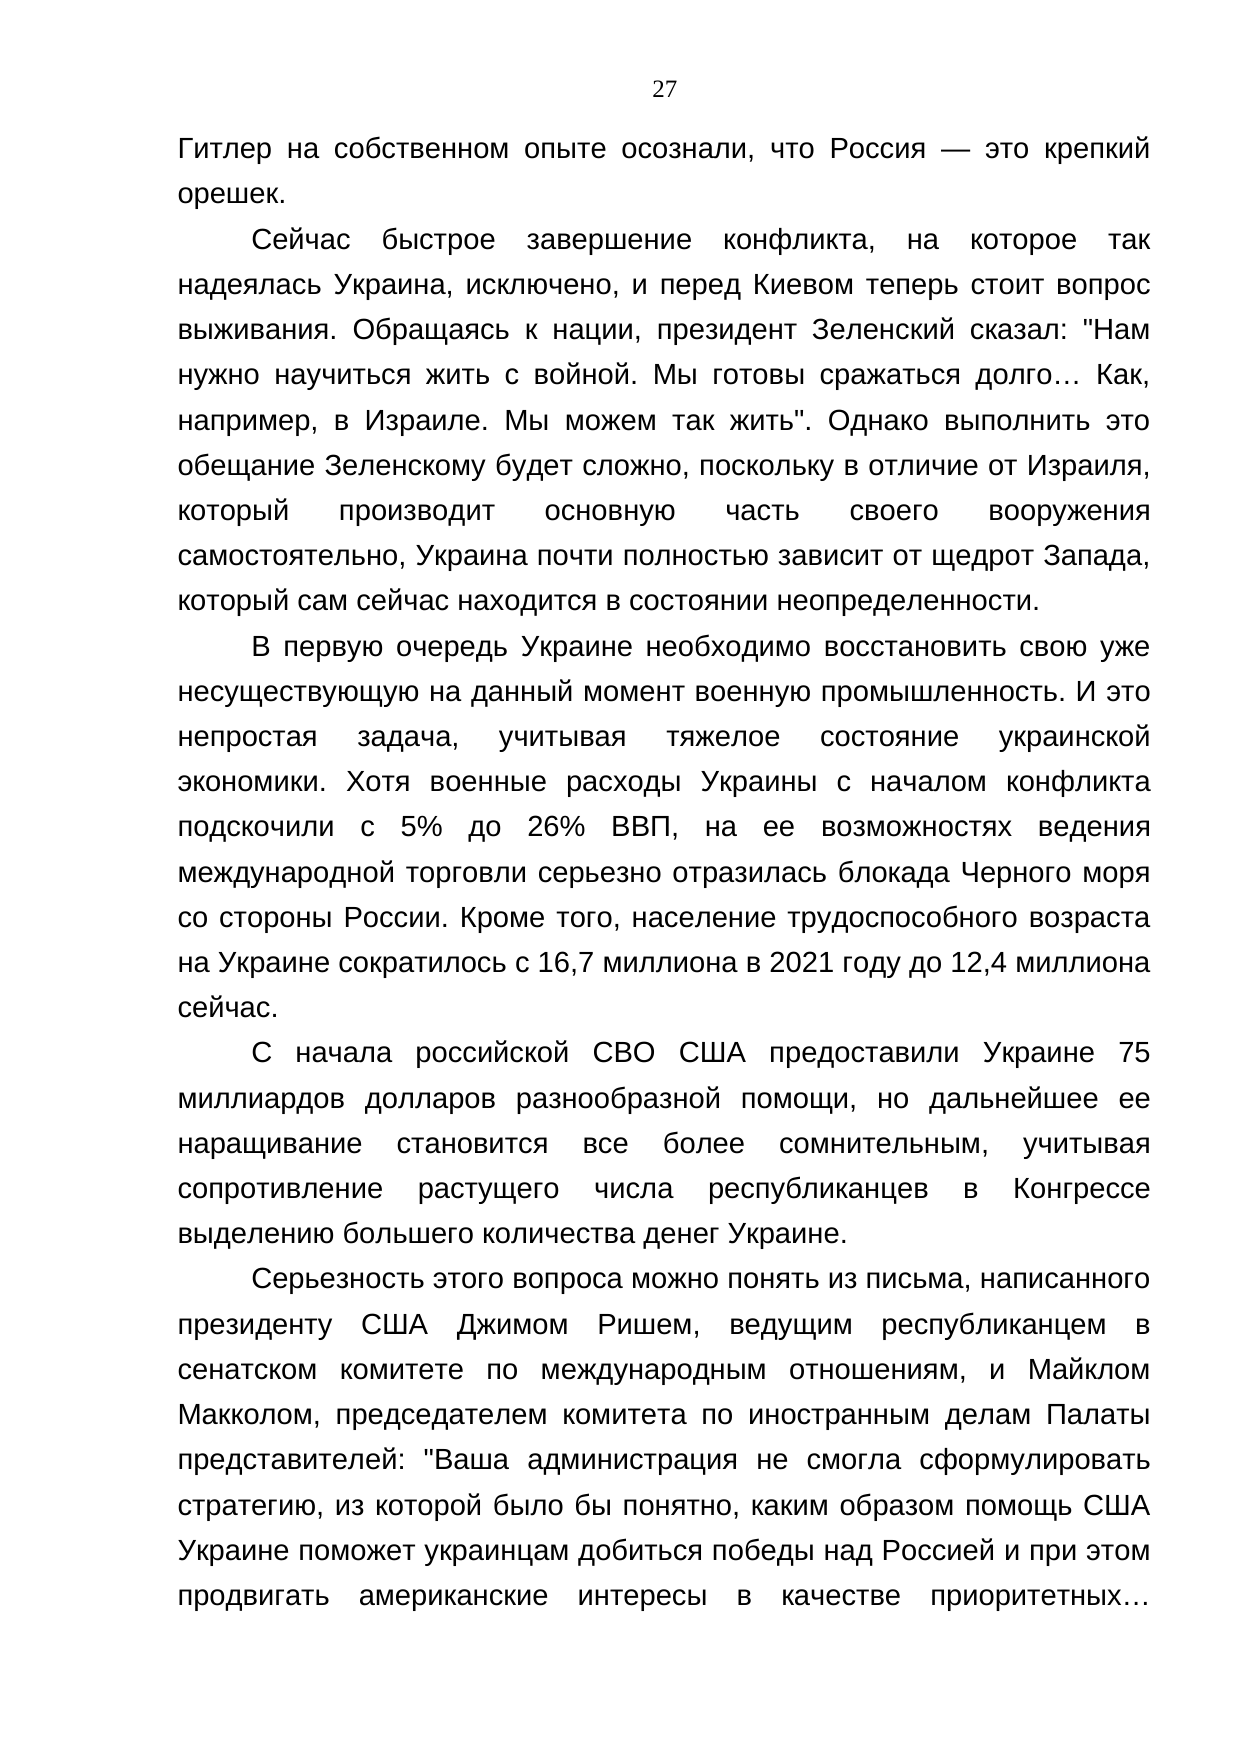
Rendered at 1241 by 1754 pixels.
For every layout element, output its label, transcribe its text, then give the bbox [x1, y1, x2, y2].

text В первую очередь Украине необходимо восстановить свою уже несуществующую на данный момент военную промышленность. И это непростая задача, учитывая тяжелое состояние украинской экономики. Хотя военные расходы Украины с началом конфликта подскочили с 5% до 26% ВВП, на ее возможностях ведения международной торговли серьезно отразилась блокада Черного моря со стороны России. Кроме того, население трудоспособного возраста на Украине сократилось с 16,7 миллиона в 2021 году до 12,4 миллиона сейчас. [177, 628, 1152, 1024]
text С начала российской СВО США предоставили Украине 75 миллиардов долларов разнообразной помощи, но дальнейшее ее наращивание становится все более сомнительным, учитывая сопротивление растущего числа республиканцев в Конгрессе выделению большего количества денег Украине. [177, 1035, 1152, 1250]
text Сейчас быстрое завершение конфликта, на которое так надеялась Украина, исключено, и перед Киевом теперь стоит вопрос выживания. Обращаясь к нации, президент Зеленский сказал: "Нам нужно научиться жить с войной. Мы готовы сражаться долго… Как, например, в Израиле. Мы можем так жить". Однако выполнить это обещание Зеленскому будет сложно, поскольку в отличие от Израиля, который производит основную часть своего вооружения самостоятельно, Украина почти полностью зависит от щедрот Запада, который сам сейчас находится в состоянии неопределенности. [177, 222, 1152, 617]
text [177, 131, 1152, 210]
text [177, 1261, 1152, 1611]
